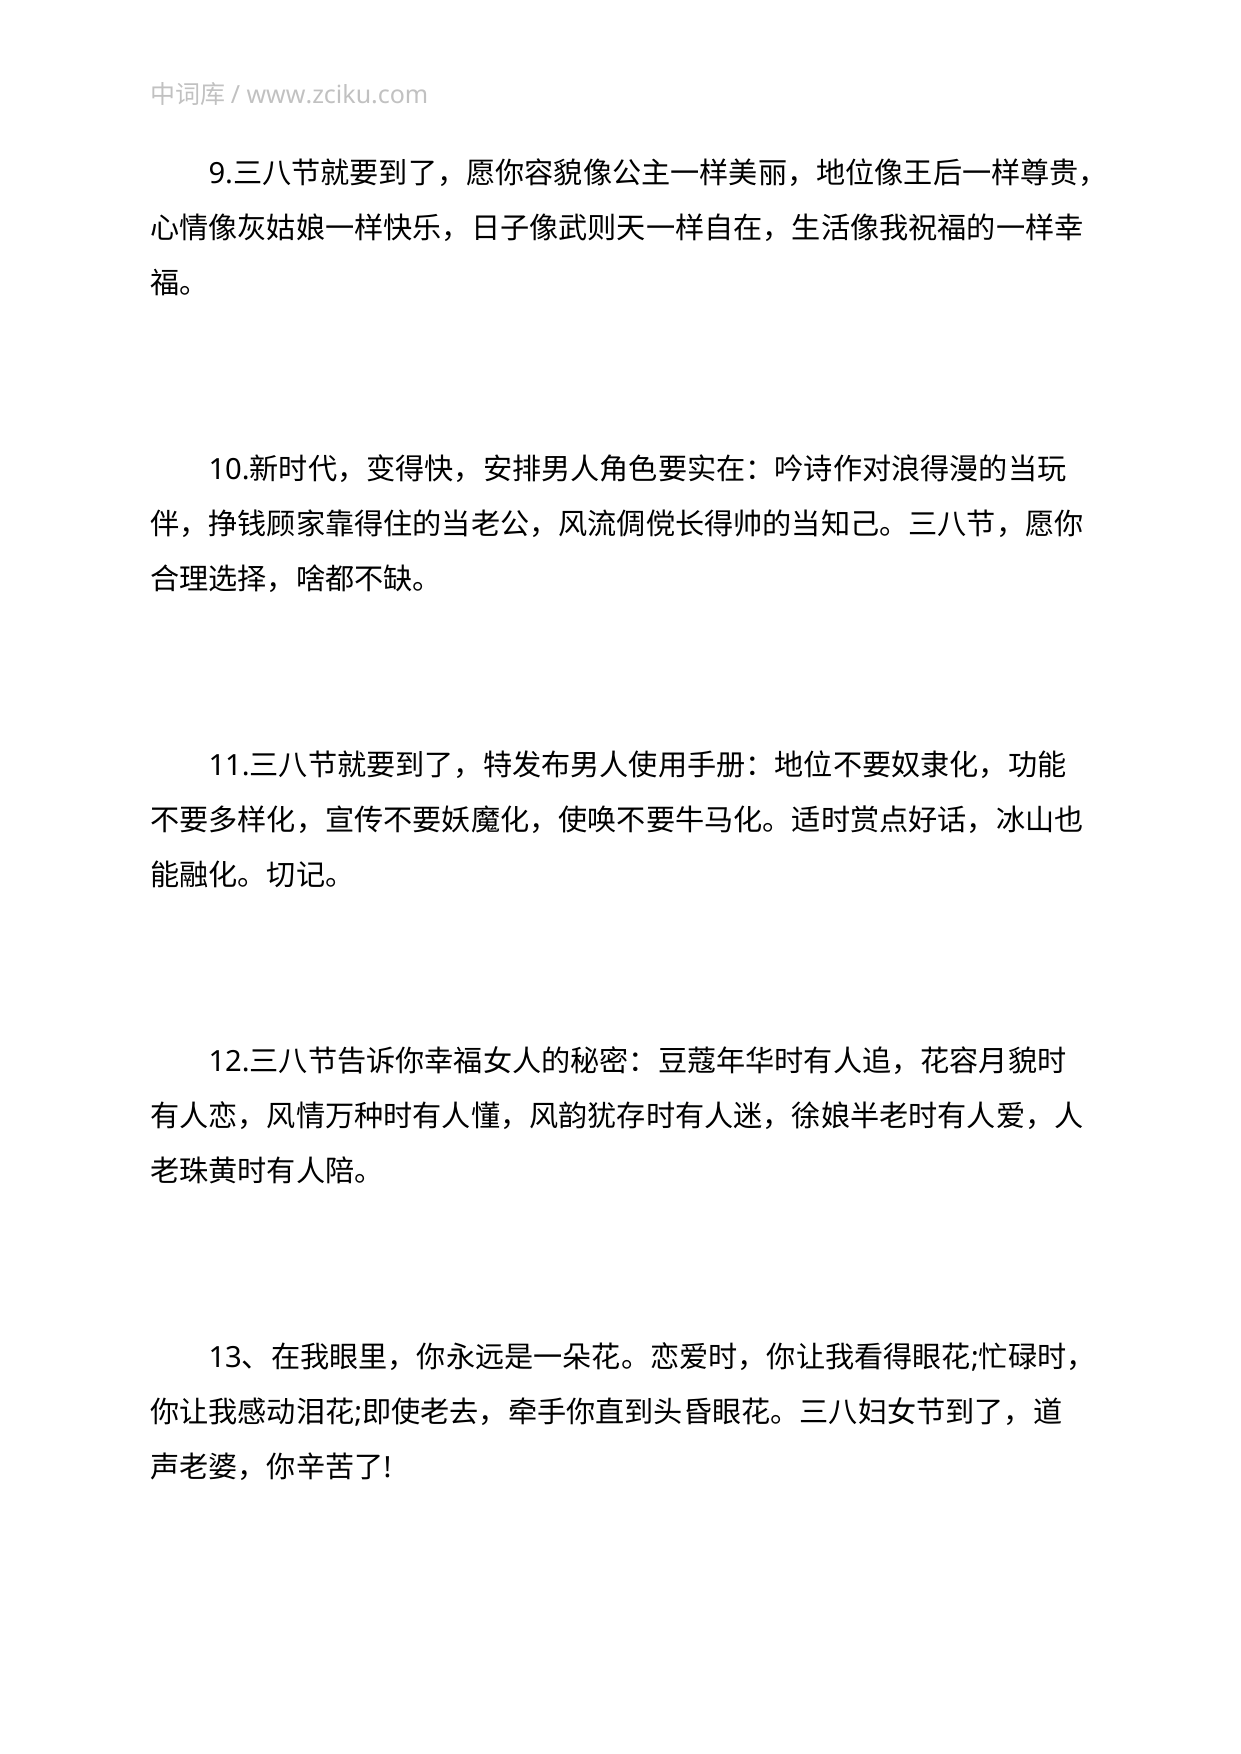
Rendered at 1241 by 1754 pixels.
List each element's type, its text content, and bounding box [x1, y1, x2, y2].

text 11.三八节就要到了，特发布男人使用手册：地位不要奴隶化，功能不要多样化，宣传不要妖魔化，使唤不要牛马化。适时赏点好话，冰山也能融化。切记。 [150, 742, 1090, 894]
text 9.三八节就要到了，愿你容貌像公主一样美丽，地位像王后一样尊贵，心情像灰姑娘一样快乐，日子像武则天一样自在，生活像我祝福的一样幸福。 [150, 150, 1090, 302]
text 12.三八节告诉你幸福女人的秘密：豆蔻年华时有人追，花容月貌时有人恋，风情万种时有人懂，风韵犹存时有人迷，徐娘半老时有人爱，人老珠黄时有人陪。 [150, 1037, 1090, 1190]
text 13、在我眼里，你永远是一朵花。恋爱时，你让我看得眼花;忙碌时，你让我感动泪花;即使老去，牵手你直到头昏眼花。三八妇女节到了，道声老婆，你辛苦了! [150, 1333, 1090, 1486]
text 10.新时代，变得快，安排男人角色要实在：吟诗作对浪得漫的当玩伴，挣钱顾家靠得住的当老公，风流倜傥长得帅的当知己。三八节，愿你合理选择，啥都不缺。 [150, 446, 1090, 598]
